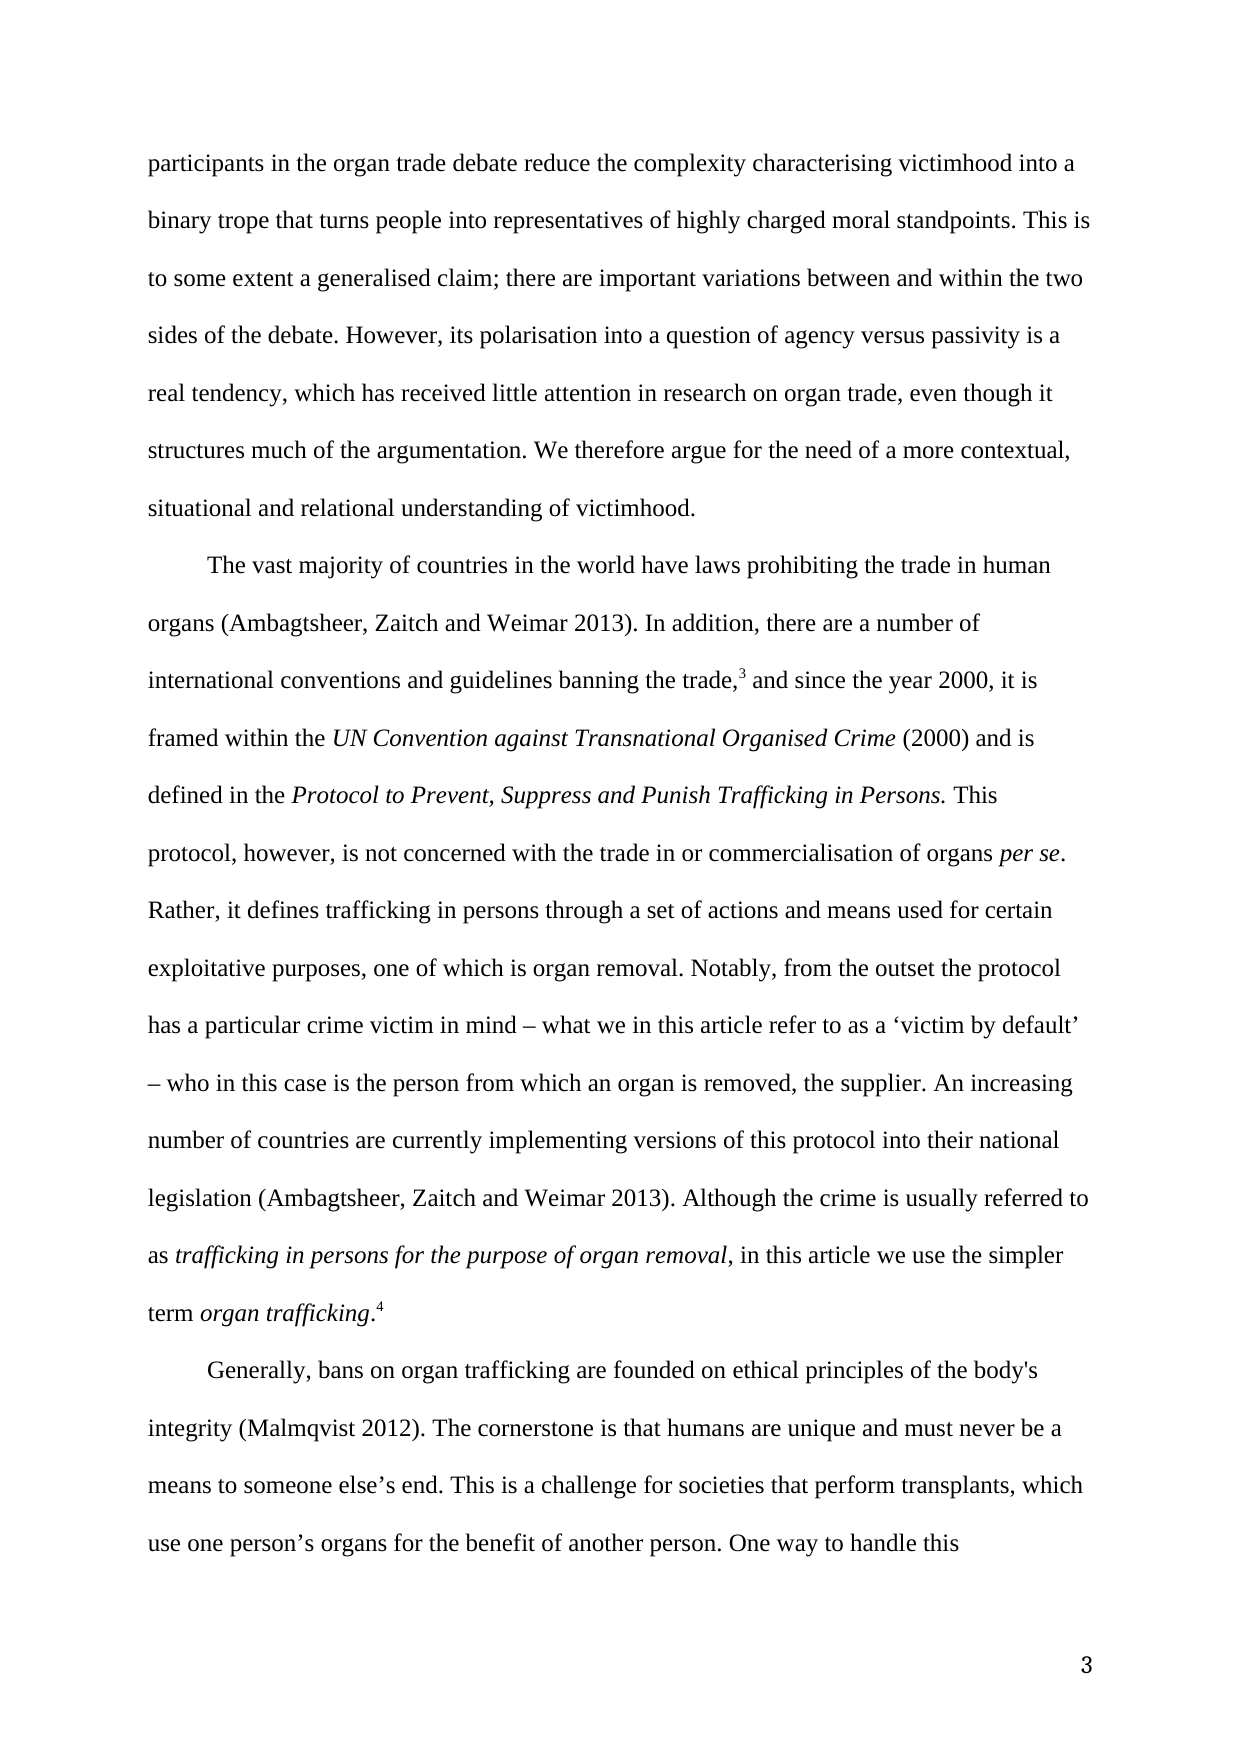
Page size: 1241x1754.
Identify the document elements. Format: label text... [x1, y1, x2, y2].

text The vast majority of countries in the world have laws prohibiting the trade in human organs (Ambagtsheer, Zaitch and Weimar 2013). In addition, there are a number of international conventions and guidelines banning the trade, and since the year 2000, it is framed within the UN Convention against Transnational Organised Crime (2000) and is defined in the Protocol to Prevent, Suppress and Punish Trafficking in Persons. This protocol, however, is not concerned with the trade in or commercialisation of organs per se. Rather, it defines trafficking in persons through a set of actions and means used for certain exploitative purposes, one of which is organ removal. Notably, from the outset the protocol has a particular crime victim in mind – what we in this article refer to as a ‘victim by default’ – who in this case is the person from which an organ is removed, the supplier. An increasing number of countries are currently implementing versions of this protocol into their national legislation (Ambagtsheer, Zaitch and Weimar 2013). Although the crime is usually referred to as trafficking in persons for the purpose of organ removal, in this article we use the simpler term organ trafficking. [148, 550, 1092, 1326]
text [148, 148, 1092, 521]
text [148, 1355, 1092, 1556]
